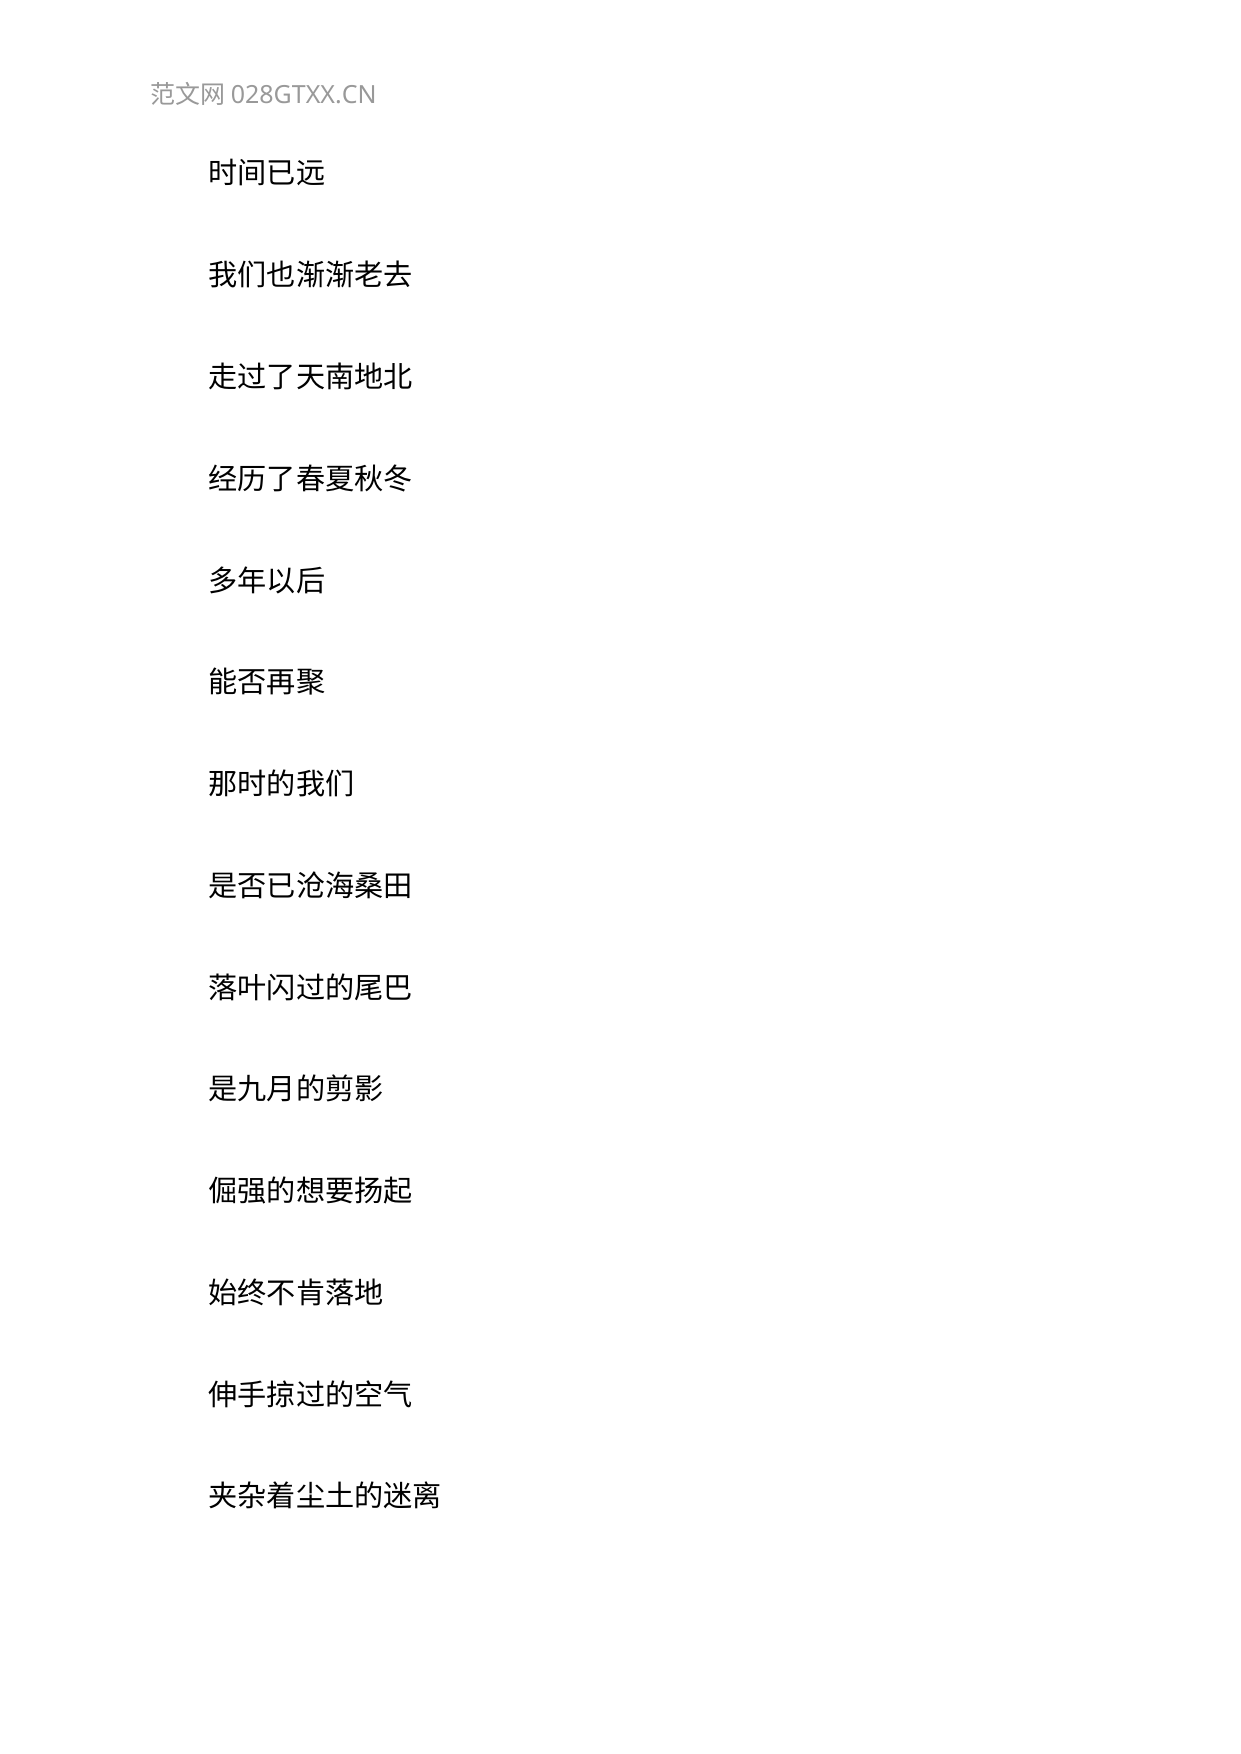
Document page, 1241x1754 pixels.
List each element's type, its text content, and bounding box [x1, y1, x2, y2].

text 多年以后 [150, 557, 1090, 599]
text 经历了春夏秋冬 [150, 455, 1090, 498]
text 能否再聚 [150, 659, 1090, 701]
text 走过了天南地北 [150, 353, 1090, 396]
text 始终不肯落地 [150, 1269, 1090, 1312]
text 伸手掠过的空气 [150, 1371, 1090, 1413]
text 那时的我们 [150, 761, 1090, 803]
text 落叶闪过的尾巴 [150, 964, 1090, 1006]
text 是否已沧海桑田 [150, 862, 1090, 905]
text 我们也渐渐老去 [150, 252, 1090, 294]
text 夹杂着尘土的迷离 [150, 1473, 1090, 1515]
text 是九月的剪影 [150, 1066, 1090, 1108]
text 倔强的想要扬起 [150, 1168, 1090, 1210]
text 时间已远 [150, 150, 1090, 192]
